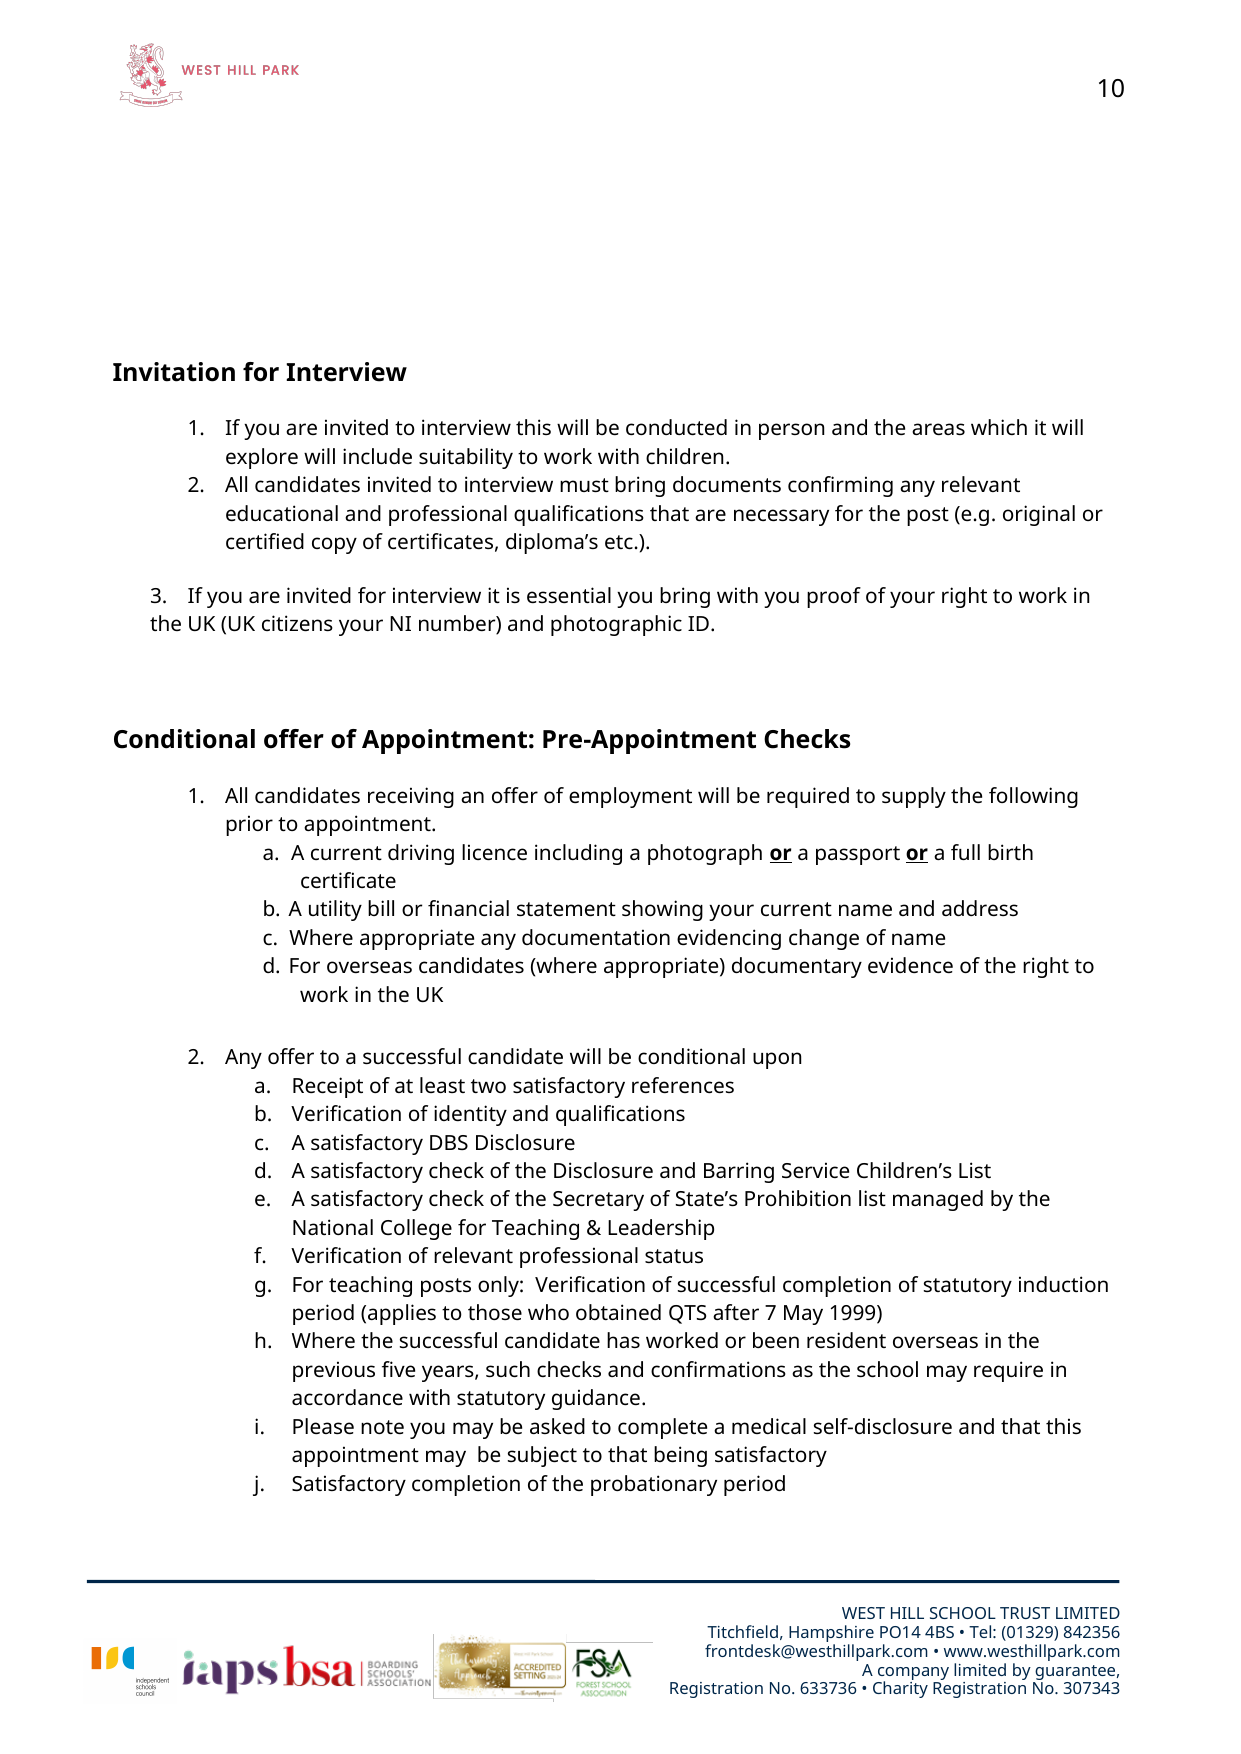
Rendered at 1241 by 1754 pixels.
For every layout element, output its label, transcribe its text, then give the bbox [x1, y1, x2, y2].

text e. A satisfactory check of the Secretary of State’s Prohibition list managed by the National College for Teaching & Leadership [254, 1184, 1127, 1241]
text Conditional offer of Appointment: Pre-Appointment Checks [112, 722, 1127, 756]
text 2. Any offer to a successful candidate will be conditional upon [187, 1042, 1127, 1071]
text i. Please note you may be asked to complete a medical self-disclosure and that this appointment may be subject to that being satisfactory [254, 1412, 1127, 1469]
text j. Satisfactory completion of the probationary period [254, 1469, 1127, 1497]
text b. A utility bill or financial statement showing your current name and address [262, 894, 1127, 923]
text g. For teaching posts only: Verification of successful completion of statutory induction period (applies to those who obtained QTS after 7 May 1999) [254, 1270, 1127, 1327]
picture [98, 22, 320, 128]
text 1. All candidates receiving an offer of employment will be required to supply the following prior to appointment. [187, 781, 1127, 838]
text h. Where the successful candidate has worked or been resident overseas in the previous five years, such checks and confirmations as the school may require in accordance with statutory guidance. [254, 1327, 1127, 1412]
text b. Verification of identity and qualifications [254, 1099, 1127, 1128]
picture [83, 1638, 177, 1704]
picture [181, 1634, 653, 1702]
text a. A current driving licence including a photograph or a passport or a full birth certificate [262, 838, 1127, 894]
text Invitation for Interview [112, 354, 1127, 388]
text c. Where appropriate any documentation evidencing change of name [262, 923, 1127, 951]
text d. A satisfactory check of the Disclosure and Barring Service Children’s List [254, 1156, 1127, 1184]
text c. A satisfactory DBS Disclosure [254, 1128, 1127, 1156]
text d. For overseas candidates (where appropriate) documentary evidence of the right to work in the UK [262, 951, 1127, 1008]
text 2. All candidates invited to interview must bring documents confirming any relevant educational and professional qualifications that are necessary for the post (e.g. original or certified copy of certificates, diploma’s etc.). [187, 470, 1127, 556]
text 3. If you are invited for interview it is essential you bring with you proof of your right to work in the UK (UK citizens your NI number) and photographic ID. [150, 581, 1127, 638]
text a. Receipt of at least two satisfactory references [254, 1071, 1127, 1099]
text f. Verification of relevant professional status [254, 1241, 1127, 1270]
text 1. If you are invited to interview this will be conducted in person and the areas which it will explore will include suitability to work with children. [187, 413, 1127, 470]
